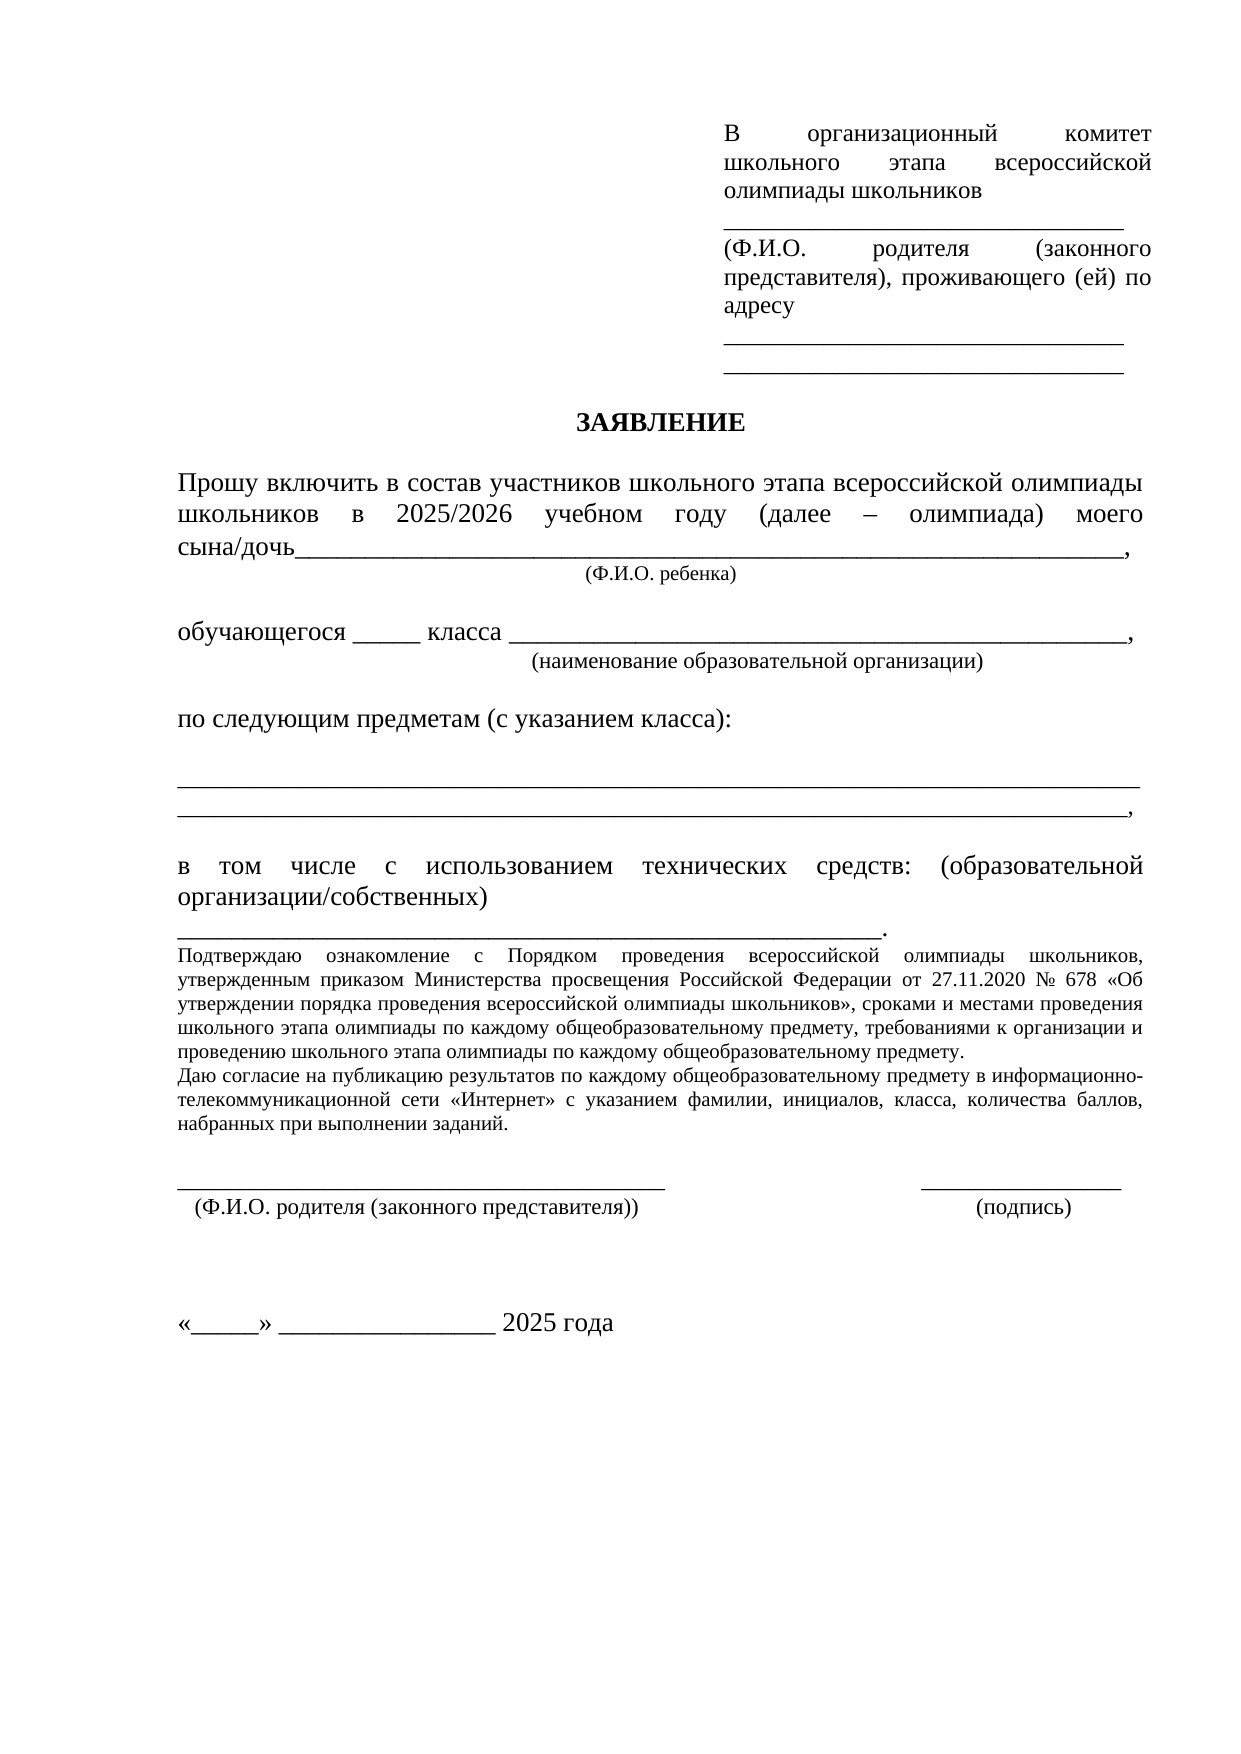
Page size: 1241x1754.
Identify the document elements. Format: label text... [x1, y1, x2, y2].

text ________________________________ [723, 319, 1152, 348]
text обучающегося _____ класса ____________________________________________, [177, 614, 1144, 647]
text (наименование образовательной организации) [177, 647, 1144, 673]
text _______________________________________ ________________ [177, 1164, 1144, 1193]
text «_____» ________________ 2025 года [177, 1306, 1144, 1338]
text (Ф.И.О. родителя (законного представителя), проживающего (ей) по адресу [723, 233, 1152, 319]
text Даю согласие на публикацию результатов по каждому общеобразовательному предмету в информационно-телекоммуникационной сети «Интернет» с указанием фамилии, инициалов, класса, количества баллов, набранных при выполнении заданий. [177, 1063, 1144, 1135]
text ЗАЯВЛЕНИЕ [177, 406, 1144, 437]
text (Ф.И.О. родителя (законного представителя)) (подпись) [177, 1193, 1144, 1219]
text ________________________________ [723, 348, 1152, 377]
text _________________________________________________________________________________________________________________________________________________________, [177, 762, 1144, 820]
text Подтверждаю ознакомление с Порядком проведения всероссийской олимпиады школьников, утвержденным приказом Министерства просвещения Российской Федерации от 27.11.2020 № 678 «Об утверждении порядка проведения всероссийской олимпиады школьников», сроками и местами проведения школьного этапа олимпиады по каждому общеобразовательному предмету, требованиями к организации и проведению школьного этапа олимпиады по каждому общеобразовательному предмету. [177, 943, 1144, 1063]
text ________________________________ [723, 204, 1152, 233]
text по следующим предметам (с указанием класса): [177, 702, 1144, 733]
text Прошу включить в состав участников школьного этапа всероссийской олимпиады школьников в 2025/2026 учебном году (далее – олимпиада) моего сына/дочь___________________________________________________________, [177, 466, 1144, 561]
text В организационный комитет школьного этапа всероссийской олимпиады школьников [723, 118, 1152, 204]
text (Ф.И.О. ребенка) [177, 561, 1144, 585]
text в том числе с использованием технических средств: (образовательной организации/собственных) ____________________________________________________. [177, 849, 1144, 943]
